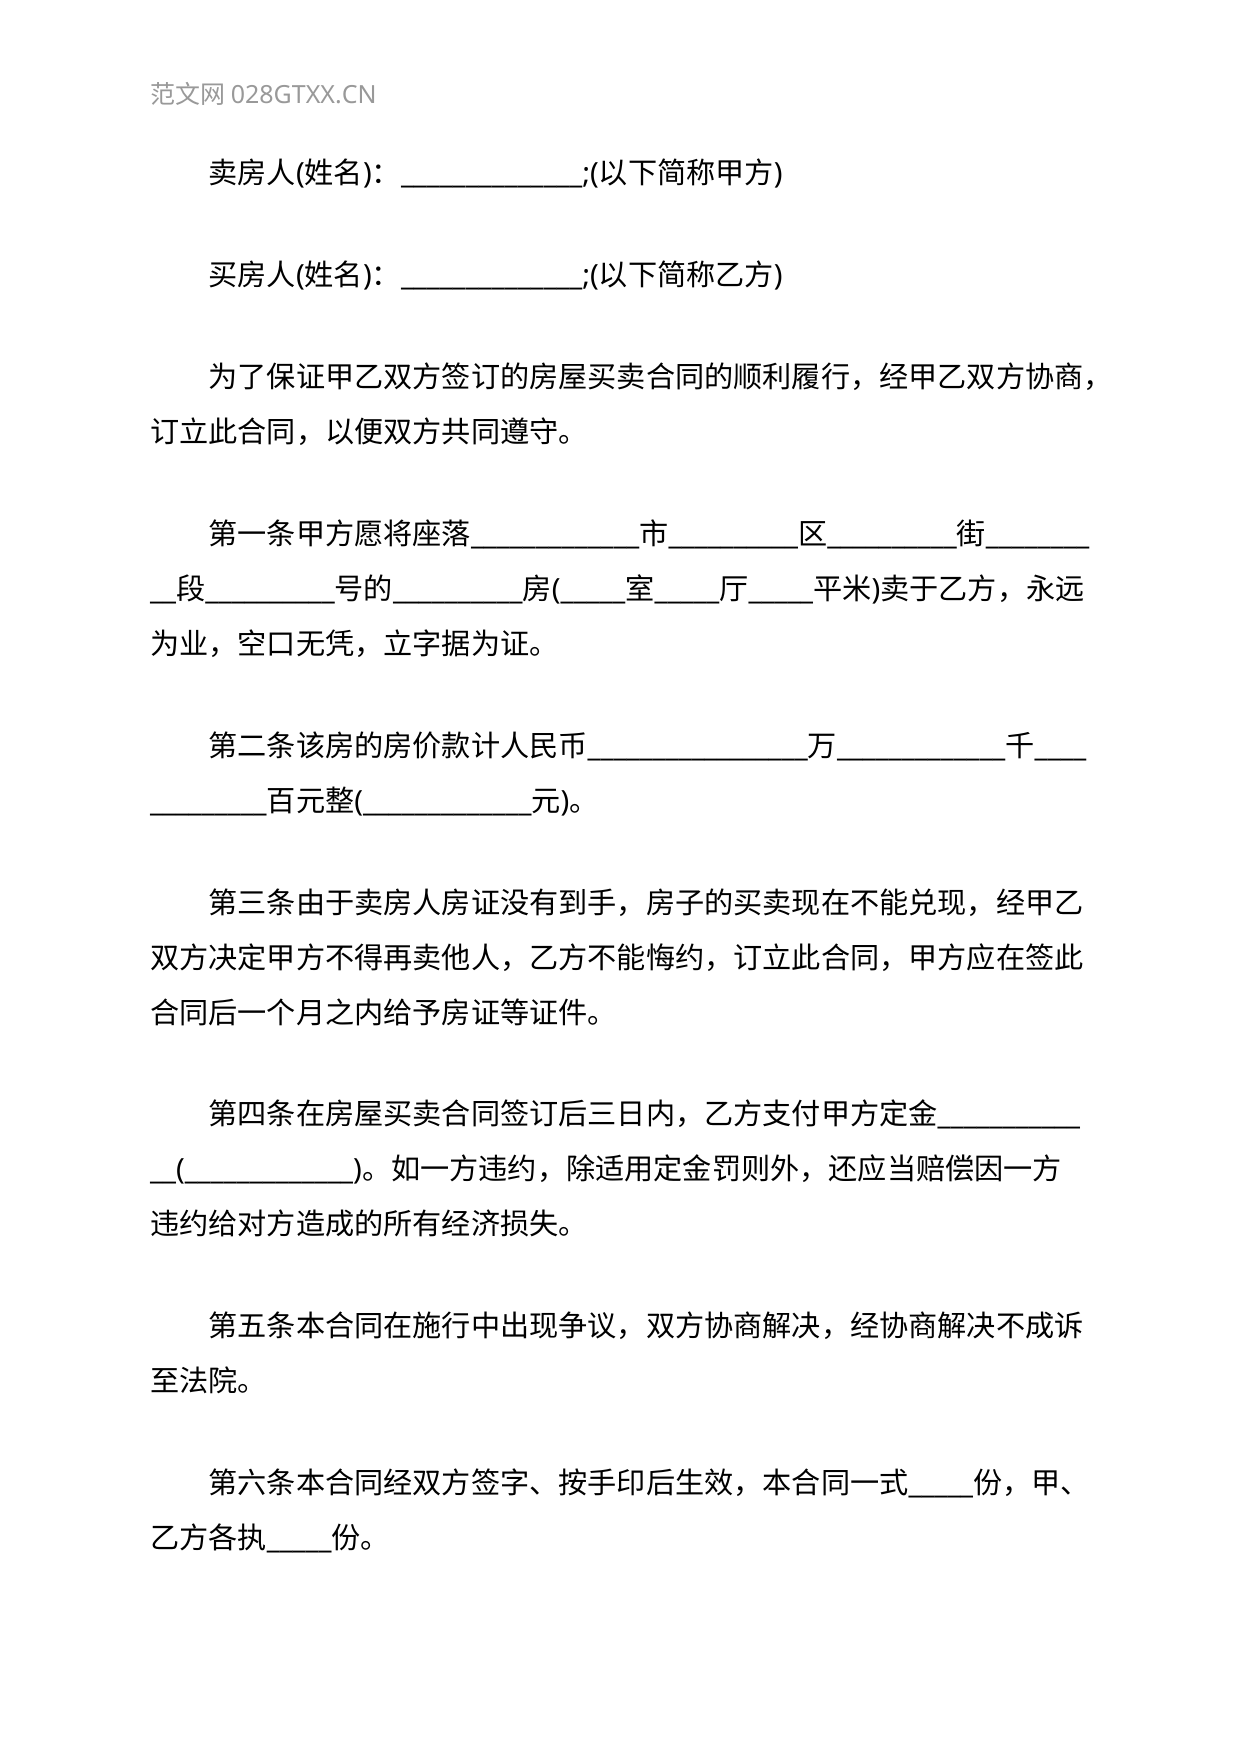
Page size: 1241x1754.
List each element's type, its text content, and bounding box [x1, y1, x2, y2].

text 买房人(姓名)：______________;(以下简称乙方) [150, 252, 1090, 294]
text 为了保证甲乙双方签订的房屋买卖合同的顺利履行，经甲乙双方协商，订立此合同，以便双方共同遵守。 [150, 354, 1090, 451]
text 第三条由于卖房人房证没有到手，房子的买卖现在不能兑现，经甲乙双方决定甲方不得再卖他人，乙方不能悔约，订立此合同，甲方应在签此合同后一个月之内给予房证等证件。 [150, 879, 1090, 1031]
text 第二条该房的房价款计人民币_________________万_____________千_____________百元整(_____________元)。 [150, 722, 1090, 820]
text 第六条本合同经双方签字、按手印后生效，本合同一式_____份，甲、乙方各执_____份。 [150, 1459, 1090, 1557]
text 卖房人(姓名)：______________;(以下简称甲方) [150, 150, 1090, 192]
text 第四条在房屋买卖合同签订后三日内，乙方支付甲方定金_____________(_____________)。如一方违约，除适用定金罚则外，还应当赔偿因一方违约给对方造成的所有经济损失。 [150, 1091, 1090, 1243]
text 第一条甲方愿将座落_____________市__________区__________街__________段__________号的__________房(_____室_____厅_____平米)卖于乙方，永远为业，空口无凭，立字据为证。 [150, 511, 1090, 663]
text 第五条本合同在施行中出现争议，双方协商解决，经协商解决不成诉至法院。 [150, 1303, 1090, 1400]
